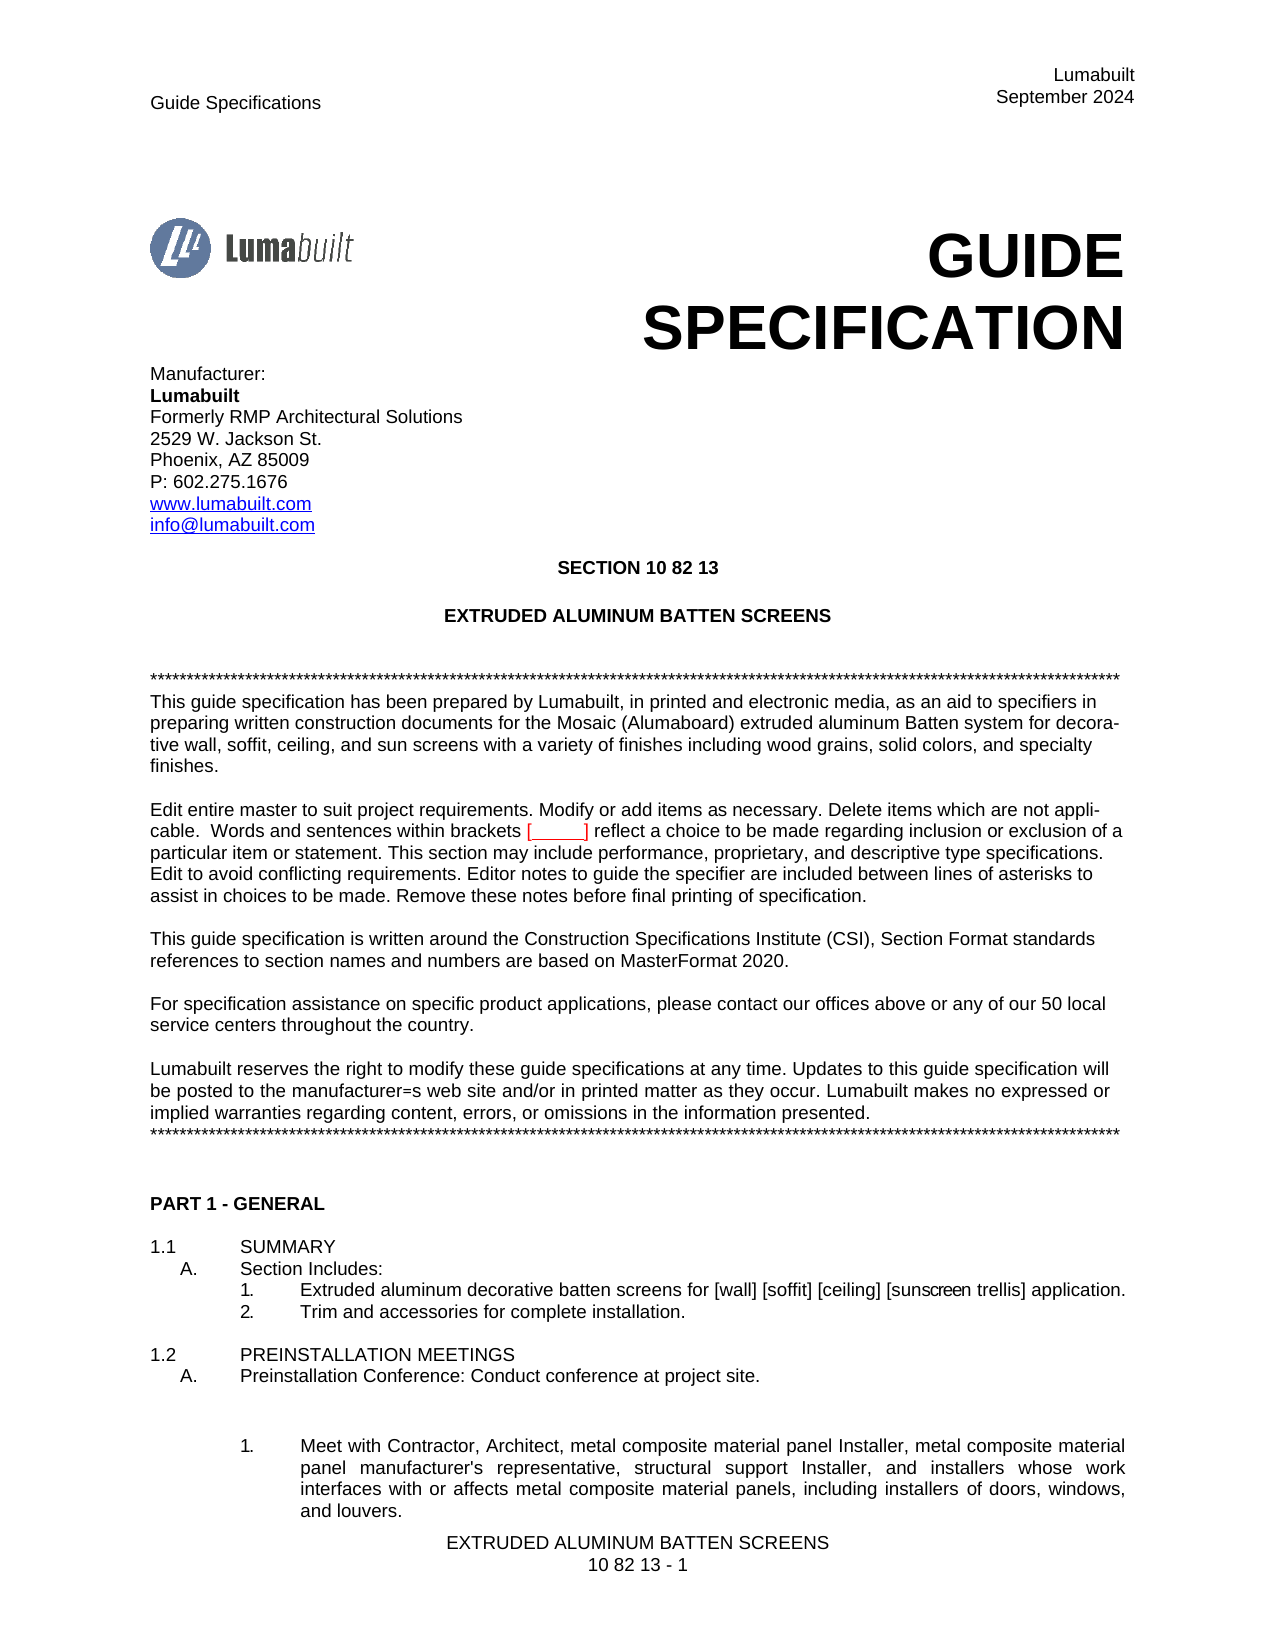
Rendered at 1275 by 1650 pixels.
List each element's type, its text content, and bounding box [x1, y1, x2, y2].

picture [150, 218, 354, 278]
text GUIDE SPECIFICATION [643, 219, 1127, 363]
text www.lumabuilt.com [150, 492, 467, 514]
text For specification assistance on specific product applications, please contact our offices above or any of our 50 local service centers throughout the country. [150, 993, 1108, 1036]
text Formerly RMP Architectural Solutions 2529 W. Jackson St. [150, 406, 465, 449]
text ************************************************************************************************************************************* This guide specification has been prepared by Lumabuilt, in printed and electronic media, as an aid to specifiers in preparing written construction documents for the Mosaic (Alumaboard) extruded aluminum Batten system for decora- tive wall, soffit, ceiling, and sun screens with a variety of finishes including wood grains, solid colors, and specialty finishes. [150, 669, 1123, 777]
subtitle Lumabuilt [150, 384, 467, 406]
text P: 602.275.1676 [150, 471, 467, 492]
list Preinstallation Conference: Conduct conference at project site. [180, 1365, 1137, 1387]
text EXTRUDED ALUMINUM BATTEN SCREENS [444, 605, 1137, 626]
text Lumabuilt reserves the right to modify these guide specifications at any time. Updates to this guide specification will be posted to the manufacturer=s web site and/or in printed matter as they occur. Lumabuilt makes no expressed or implied warranties regarding content, errors, or omissions in the information presented. [150, 1057, 1111, 1123]
text Phoenix, AZ 85009 [150, 449, 467, 471]
text info@lumabuilt.com [150, 514, 467, 536]
list Section Includes: [180, 1257, 1137, 1279]
list PREINSTALLATION MEETINGS [150, 1344, 1137, 1365]
text This guide specification is written around the Construction Specifications Institute (CSI), Section Format standards references to section names and numbers are based on MasterFormat 2020. [150, 928, 1137, 971]
text Manufacturer: [150, 363, 467, 384]
list Trim and accessories for complete installation. [240, 1301, 1137, 1322]
list SUMMARY [150, 1236, 1137, 1257]
text Edit entire master to suit project requirements. Modify or add items as necessary. Delete items which are not appli- cable. Words and sentences within brackets [ ] reflect a choice to be made regarding inclusion or exclusion of a particular item or statement. This section may include performance, proprietary, and descriptive type specifications. Edit to avoid conflicting requirements. Editor notes to guide the specifier are included between lines of asterisks to assist in choices to be made. Remove these notes before final printing of specification. [150, 798, 1124, 906]
subtitle SECTION 10 82 13 [517, 557, 759, 578]
subtitle PART 1 - GENERAL [150, 1193, 1137, 1214]
list Meet with Contractor, Architect, metal composite material panel Installer, metal composite material panel manufacturer's representative, structural support Installer, and installers whose work interfaces with or affects metal composite material panels, including installers of doors, windows, and louvers. [240, 1435, 1125, 1521]
list Extruded aluminum decorative batten screens for [wall] [soffit] [ceiling] [sunscreen trellis] application. [240, 1279, 1137, 1301]
text ************************************************************************************************************************************* [150, 1123, 1137, 1145]
